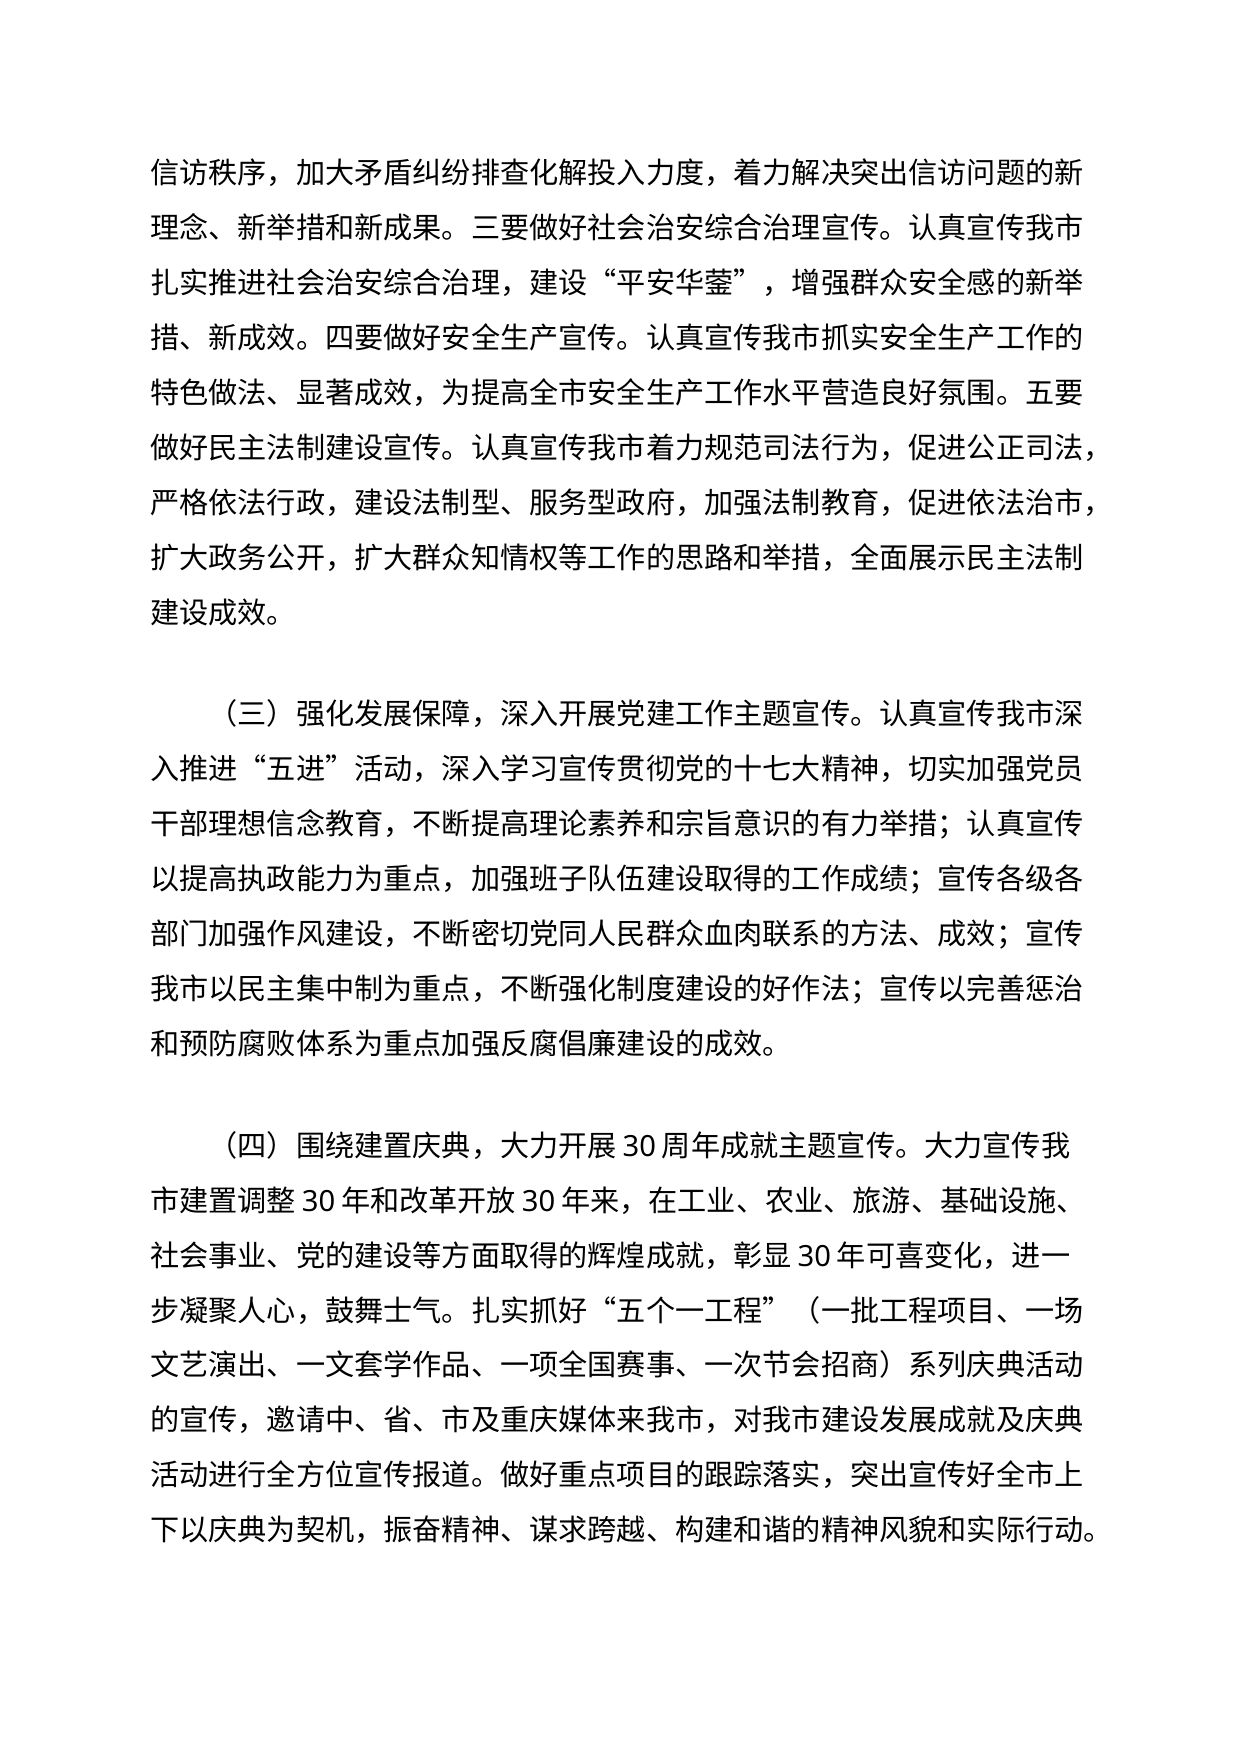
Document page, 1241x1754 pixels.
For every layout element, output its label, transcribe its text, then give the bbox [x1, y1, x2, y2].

text （四）围绕建置庆典，大力开展30周年成就主题宣传。大力宣传我市建置调整30年和改革开放30年来，在工业、农业、旅游、基础设施、社会事业、党的建设等方面取得的辉煌成就，彰显30年可喜变化，进一步凝聚人心，鼓舞士气。扎实抓好“五个一工程”（一批工程项目、一场文艺演出、一文套学作品、一项全国赛事、一次节会招商）系列庆典活动的宣传，邀请中、省、市及重庆媒体来我市，对我市建设发展成就及庆典活动进行全方位宣传报道。做好重点项目的跟踪落实，突出宣传好全市上下以庆典为契机，振奋精神、谋求跨越、构建和谐的精神风貌和实际行动。 [150, 1122, 1090, 1549]
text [150, 150, 1090, 631]
text （三）强化发展保障，深入开展党建工作主题宣传。认真宣传我市深入推进“五进”活动，深入学习宣传贯彻党的十七大精神，切实加强党员干部理想信念教育，不断提高理论素养和宗旨意识的有力举措；认真宣传以提高执政能力为重点，加强班子队伍建设取得的工作成绩；宣传各级各部门加强作风建设，不断密切党同人民群众血肉联系的方法、成效；宣传我市以民主集中制为重点，不断强化制度建设的好作法；宣传以完善惩治和预防腐败体系为重点加强反腐倡廉建设的成效。 [150, 691, 1090, 1063]
